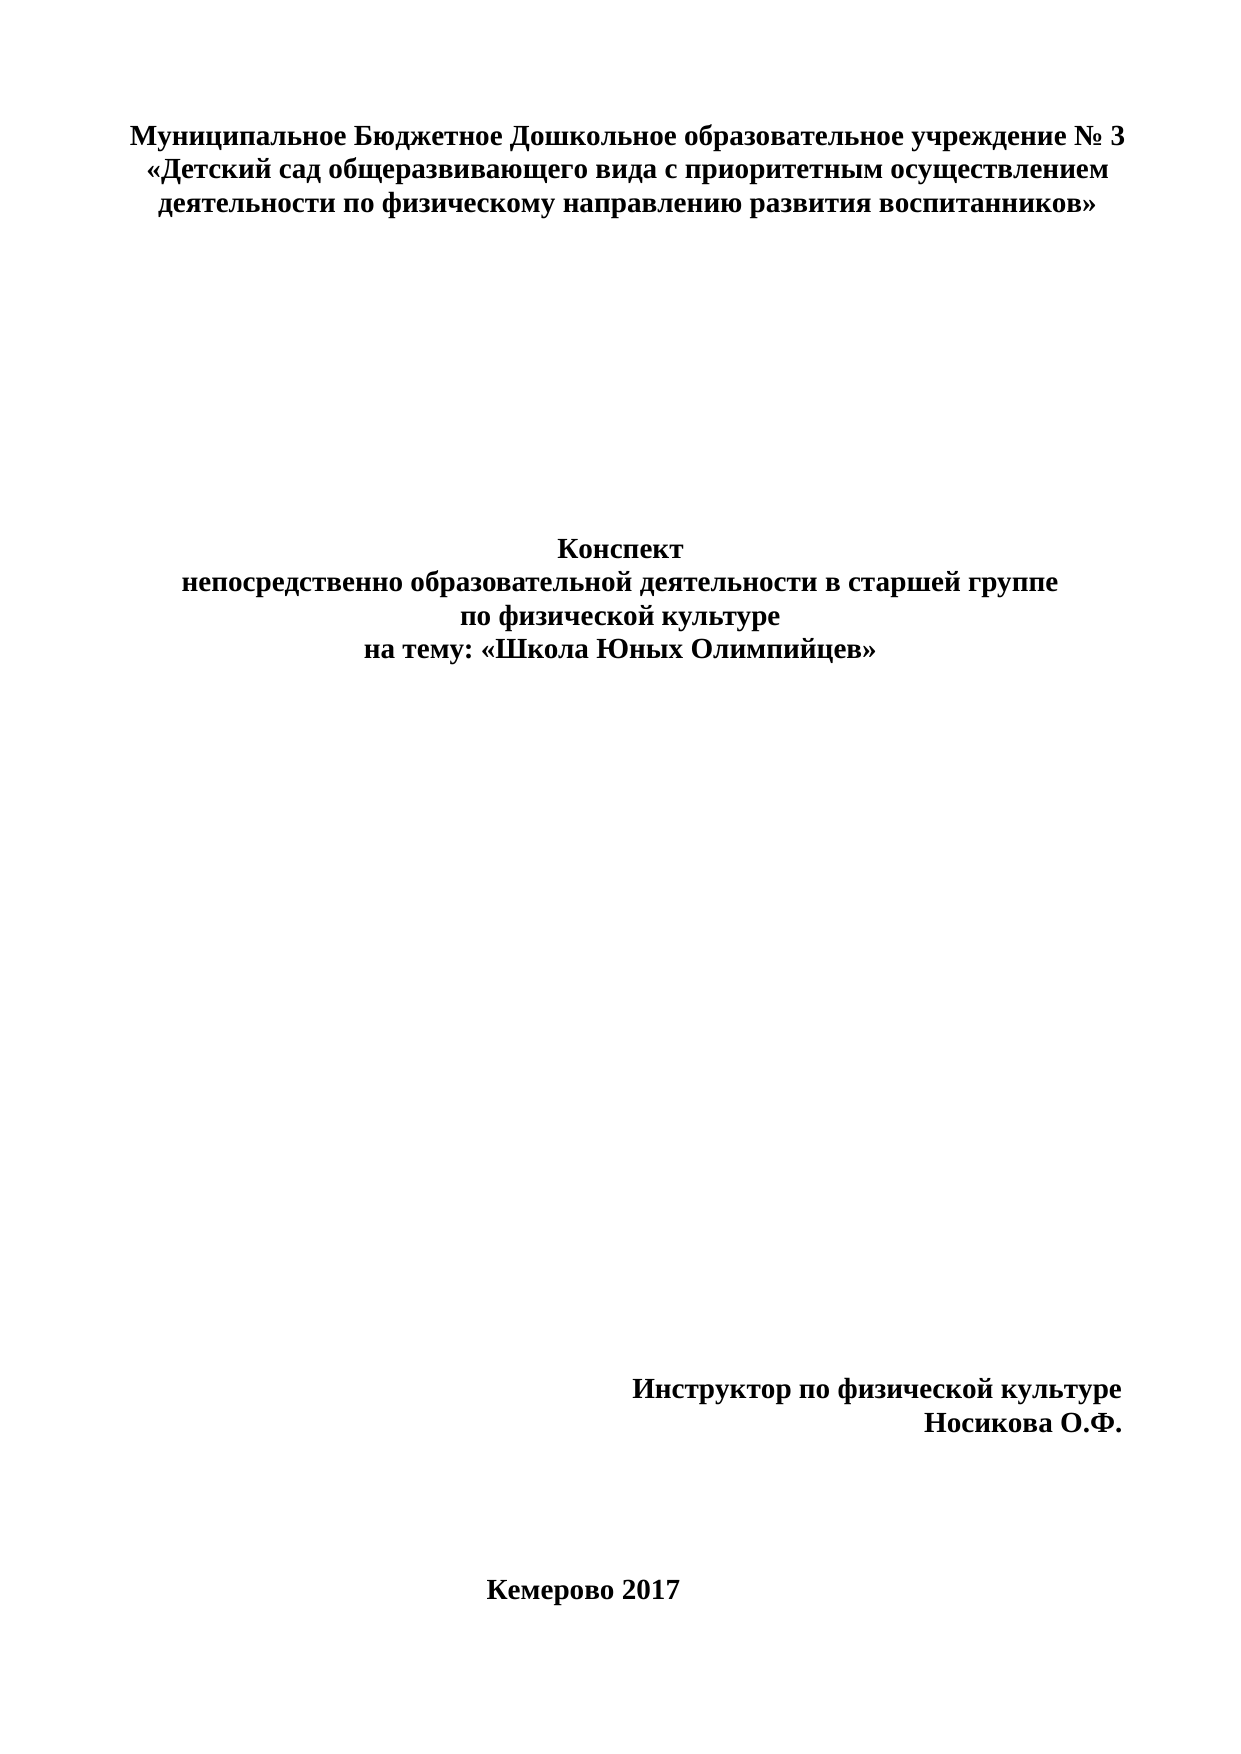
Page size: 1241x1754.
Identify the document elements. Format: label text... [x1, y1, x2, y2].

text Муниципальное Бюджетное Дошкольное образовательное учреждение № 3 «Детский сад общеразвивающего вида с приоритетным осуществлением деятельности по физическому направлению развития воспитанников» [118, 118, 1137, 219]
text Носикова О.Ф. [44, 1405, 1122, 1438]
text Инструктор по физической культуре [44, 1371, 1122, 1405]
text Кемерово 2017 [44, 1572, 1122, 1606]
text Конспект [118, 531, 1122, 564]
text непосредственно образовательной деятельности в старшей группе [118, 564, 1122, 598]
text на тему: «Школа Юных Олимпийцев» [118, 632, 1122, 665]
text по физической культуре [118, 598, 1122, 632]
